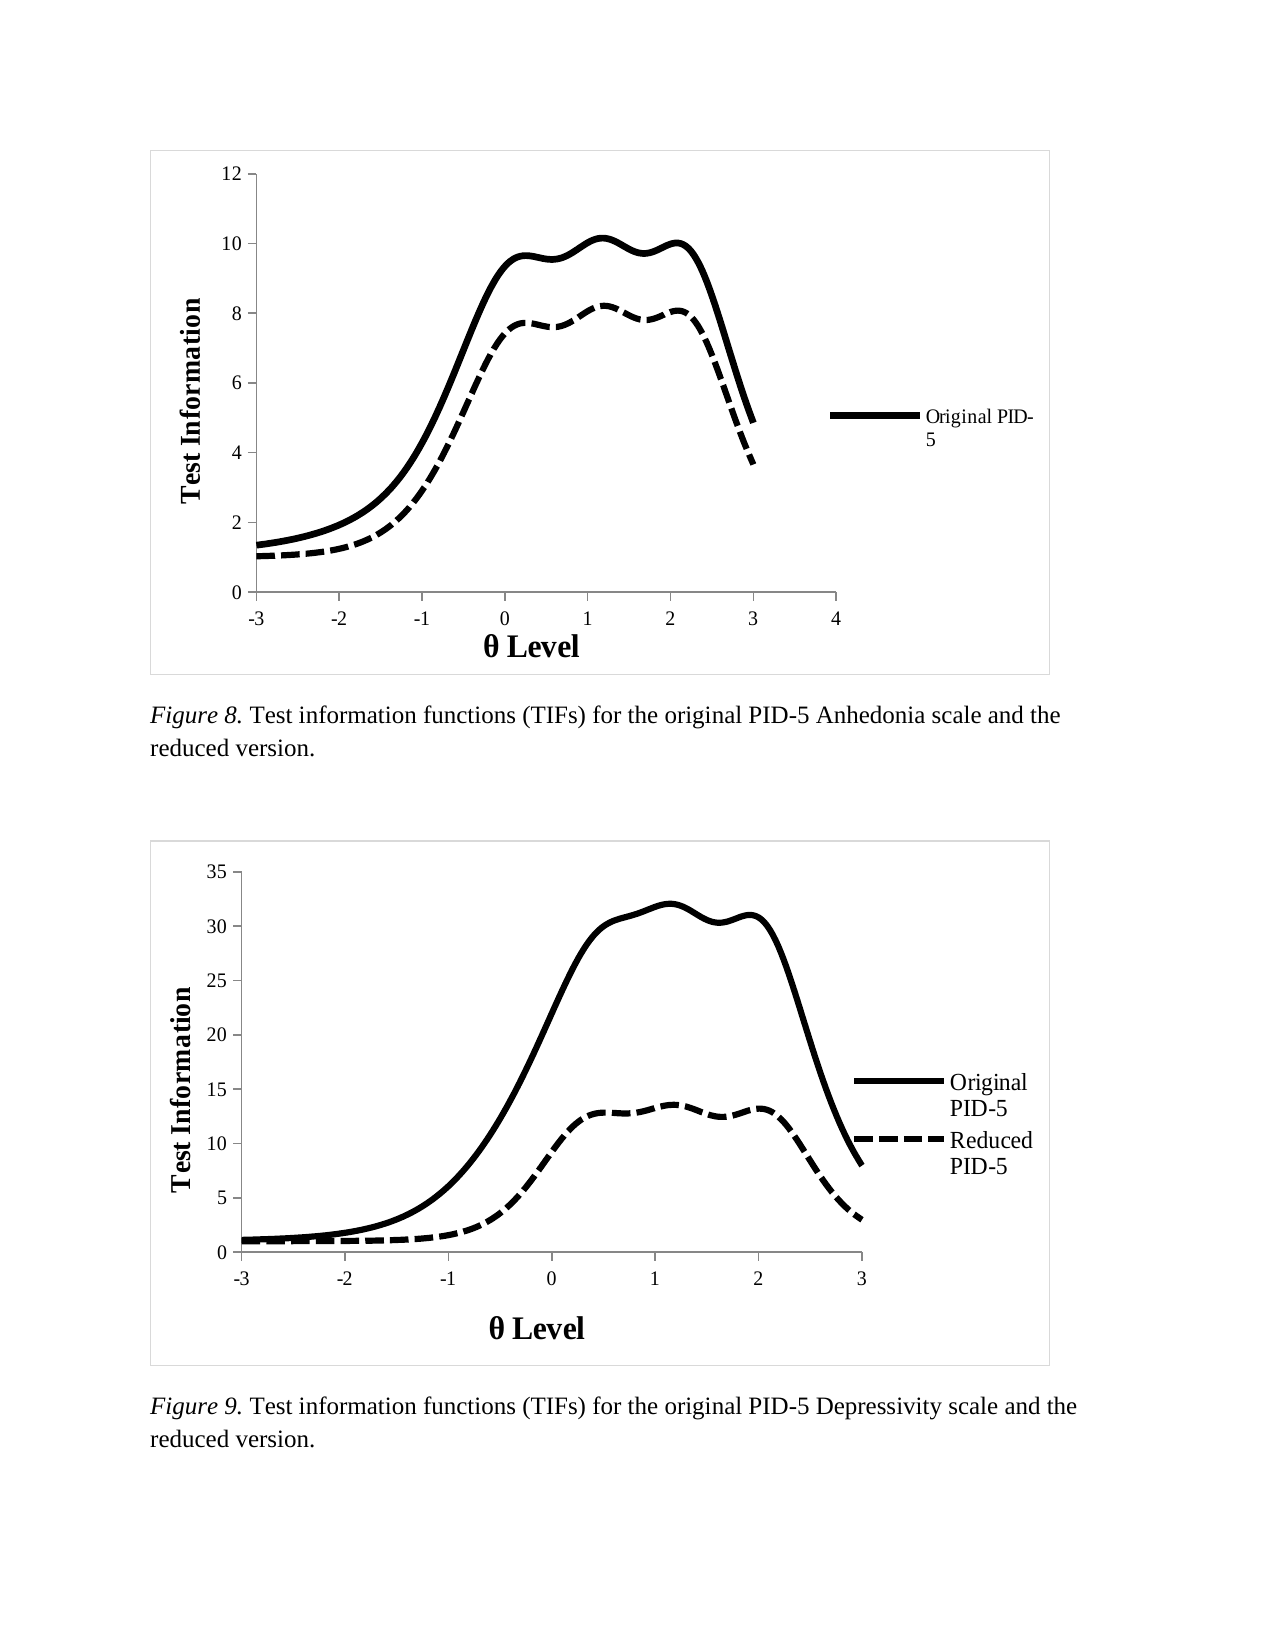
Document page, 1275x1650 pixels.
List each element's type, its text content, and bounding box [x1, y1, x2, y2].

text Figure 8. Test information functions (TIFs) for the original PID-5 Anhedonia scale and the reduced version. [150, 700, 1125, 762]
text Figure 9. Test information functions (TIFs) for the original PID-5 Depressivity scale and the reduced version. [150, 1391, 1125, 1452]
